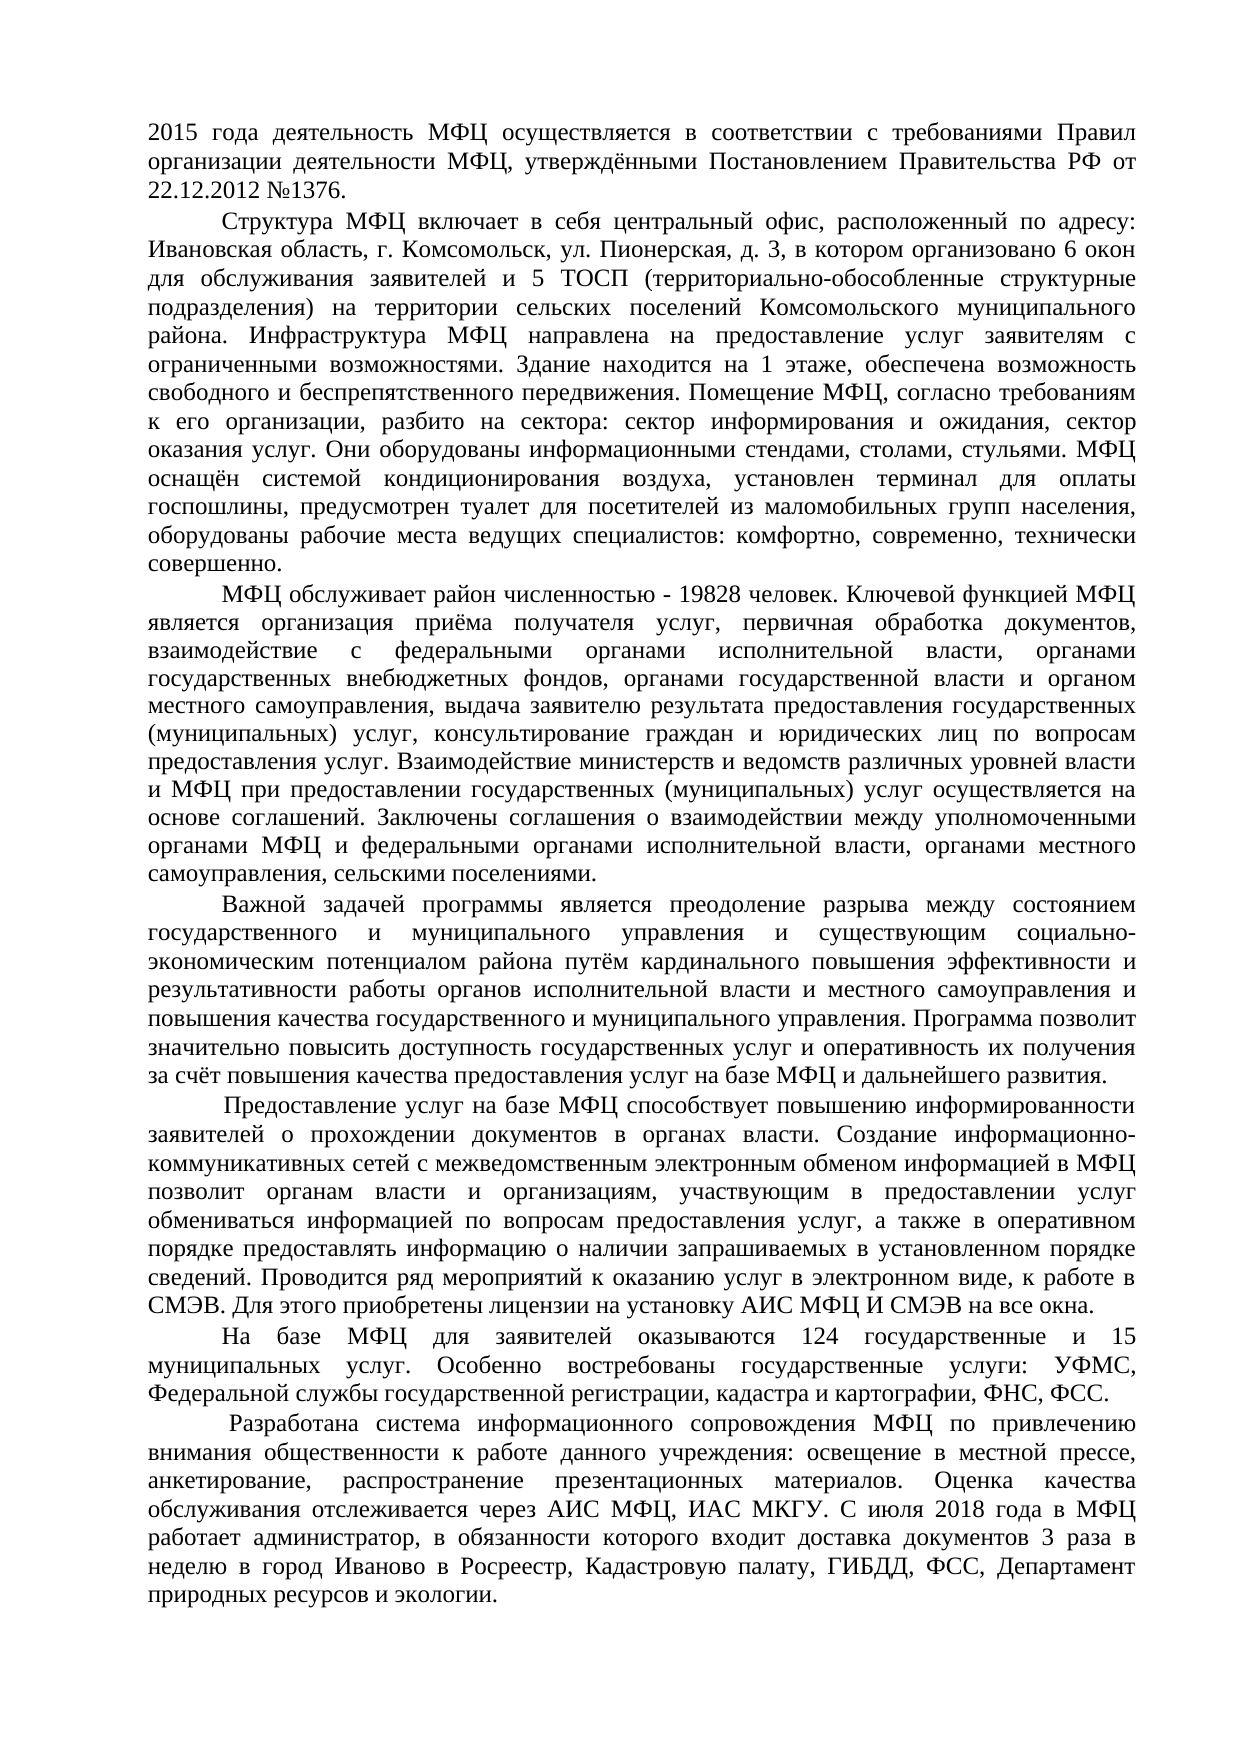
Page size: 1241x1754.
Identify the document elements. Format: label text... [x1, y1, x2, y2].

text Важной задачей программы является преодоление разрыва между состоянием государственного и муниципального управления и существующим социально-экономическим потенциалом района путём кардинального повышения эффективности и результативности работы органов исполнительной власти и местного самоуправления и повышения качества государственного и муниципального управления. Программа позволит значительно повысить доступность государственных услуг и оперативность их получения за счёт повышения качества предоставления услуг на базе МФЦ и дальнейшего развития. [148, 889, 1137, 1089]
text Структура МФЦ включает в себя центральный офис, расположенный по адресу: Ивановская область, г. Комсомольск, ул. Пионерская, д. 3, в котором организовано 6 окон для обслуживания заявителей и 5 ТОСП (территориально-обособленные структурные подразделения) на территории сельских поселений Комсомольского муниципального района. Инфраструктура МФЦ направлена на предоставление услуг заявителям с ограниченными возможностями. Здание находится на 1 этаже, обеспечена возможность свободного и беспрепятственного передвижения. Помещение МФЦ, согласно требованиям к его организации, разбито на сектора: сектор информирования и ожидания, сектор оказания услуг. Они оборудованы информационными стендами, столами, стульями. МФЦ оснащён системой кондиционирования воздуха, установлен терминал для оплаты госпошлины, предусмотрен туалет для посетителей из маломобильных групп населения, оборудованы рабочие места ведущих специалистов: комфортно, современно, технически совершенно. [148, 206, 1137, 577]
text Разработана система информационного сопровождения МФЦ по привлечению внимания общественности к работе данного учреждения: освещение в местной прессе, анкетирование, распространение презентационных материалов. Оценка качества обслуживания отслеживается через АИС МФЦ, ИАС МКГУ. С июля 2018 года в МФЦ работает администратор, в обязанности которого входит доставка документов 3 раза в неделю в город Иваново в Росреестр, Кадастровую палату, ГИБДД, ФСС, Департамент природных ресурсов и экологии. [148, 1408, 1137, 1608]
text На базе МФЦ для заявителей оказываются 124 государственные и 15 муниципальных услуг. Особенно востребованы государственные услуги: УФМС, Федеральной службы государственной регистрации, кадастра и картографии, ФНС, ФСС. [148, 1322, 1137, 1407]
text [148, 118, 1137, 204]
text МФЦ обслуживает район численностью - 19828 человек. Ключевой функцией МФЦ является организация приёма получателя услуг, первичная обработка документов, взаимодействие с федеральными органами исполнительной власти, органами государственных внебюджетных фондов, органами государственной власти и органом местного самоуправления, выдача заявителю результата предоставления государственных (муниципальных) услуг, консультирование граждан и юридических лиц по вопросам предоставления услуг. Взаимодействие министерств и ведомств различных уровней власти и МФЦ при предоставлении государственных (муниципальных) услуг осуществляется на основе соглашений. Заключены соглашения о взаимодействии между уполномоченными органами МФЦ и федеральными органами исполнительной власти, органами местного самоуправления, сельскими поселениями. [148, 580, 1137, 887]
text Предоставление услуг на базе МФЦ способствует повышению информированности заявителей о прохождении документов в органах власти. Создание информационно-коммуникативных сетей с межведомственным электронным обменом информацией в МФЦ позволит органам власти и организациям, участвующим в предоставлении услуг обмениваться информацией по вопросам предоставления услуг, а также в оперативном порядке предоставлять информацию о наличии запрашиваемых в установленном порядке сведений. Проводится ряд мероприятий к оказанию услуг в электронном виде, к работе в СМЭВ. Для этого приобретены лицензии на установку АИС МФЦ И СМЭВ на все окна. [148, 1091, 1137, 1319]
